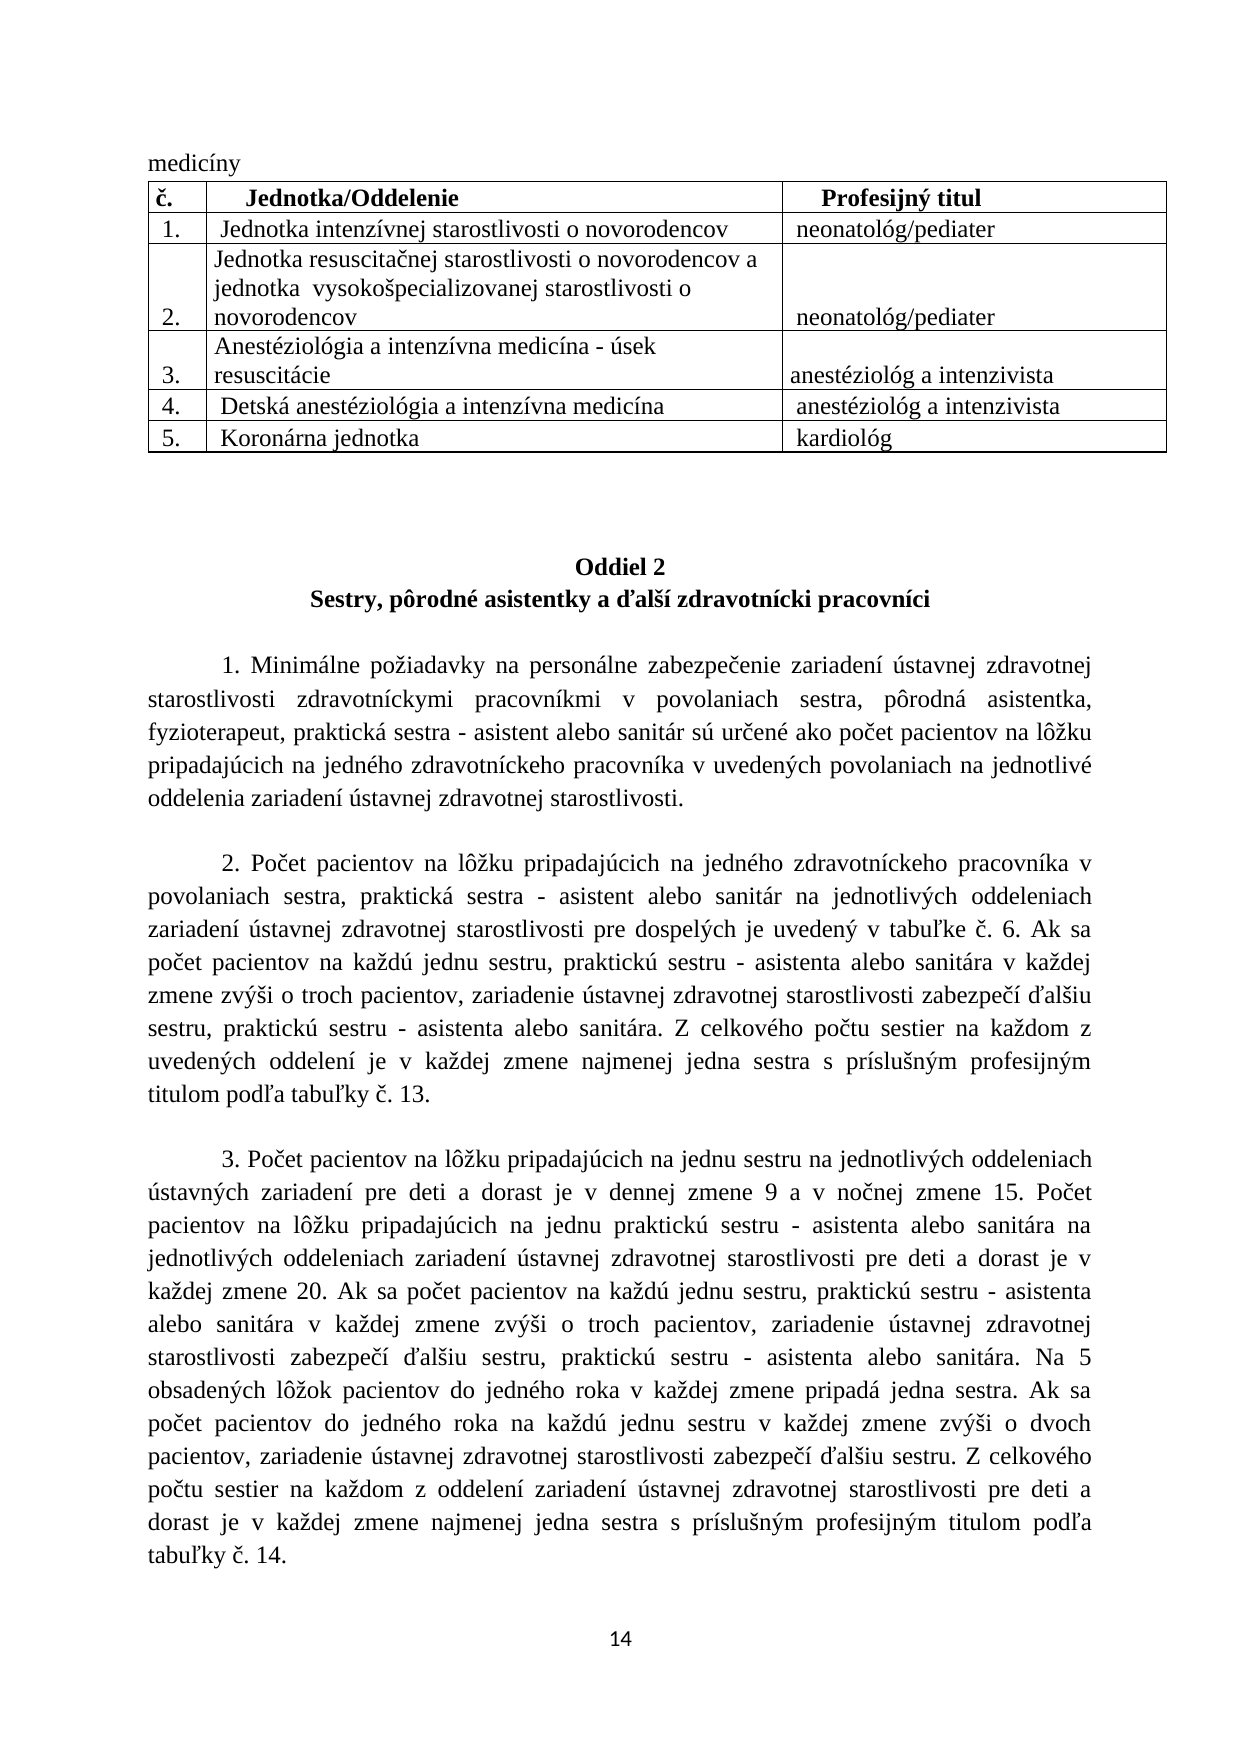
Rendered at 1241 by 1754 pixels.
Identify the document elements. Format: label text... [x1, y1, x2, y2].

table_cell kardiológ [783, 421, 1166, 451]
table_header Profesijný titul [783, 182, 1166, 212]
table_cell 4. [149, 390, 206, 420]
table_cell anestéziológ a intenzivista [783, 390, 1166, 420]
text Sestry, pôrodné asistentky a ďalší zdravotnícki pracovníci [148, 584, 1093, 613]
table_cell neonatológ/pediater [783, 213, 1166, 243]
text Oddiel 2 [148, 552, 1093, 580]
table_cell Koronárna jednotka [207, 421, 782, 451]
text 3. Počet pacientov na lôžku pripadajúcich na jednu sestru na jednotlivých oddeleniach ústavných zariadení pre deti a dorast je v dennej zmene 9 a v nočnej zmene 15. Počet pacientov na lôžku pripadajúcich na jednu praktickú sestru - asistenta alebo sanitára na jednotlivých oddeleniach zariadení ústavnej zdravotnej starostlivosti pre deti a dorast je v každej zmene 20. Ak sa počet pacientov na každú jednu sestru, praktickú sestru - asistenta alebo sanitára v každej zmene zvýši o troch pacientov, zariadenie ústavnej zdravotnej starostlivosti zabezpečí ďalšiu sestru, praktickú sestru - asistenta alebo sanitára. Na 5 obsadených lôžok pacientov do jedného roka v každej zmene pripadá jedna sestra. Ak sa počet pacientov do jedného roka na každú jednu sestru v každej zmene zvýši o dvoch pacientov, zariadenie ústavnej zdravotnej starostlivosti zabezpečí ďalšiu sestru. Z celkového počtu sestier na každom z oddelení zariadení ústavnej zdravotnej starostlivosti pre deti a dorast je v každej zmene najmenej jedna sestra s príslušným profesijným titulom podľa tabuľky č. 14. [148, 1144, 1093, 1569]
table_header č. [149, 182, 206, 212]
table_cell 3. [149, 331, 206, 389]
text 2. Počet pacientov na lôžku pripadajúcich na jedného zdravotníckeho pracovníka v povolaniach sestra, praktická sestra - asistent alebo sanitár na jednotlivých oddeleniach zariadení ústavnej zdravotnej starostlivosti pre dospelých je uvedený v tabuľke č. 6. Ak sa počet pacientov na každú jednu sestru, praktickú sestru - asistenta alebo sanitára v každej zmene zvýši o troch pacientov, zariadenie ústavnej zdravotnej starostlivosti zabezpečí ďalšiu sestru, praktickú sestru - asistenta alebo sanitára. Z celkového počtu sestier na každom z uvedených oddelení je v každej zmene najmenej jedna sestra s príslušným profesijným titulom podľa tabuľky č. 13. [148, 848, 1093, 1108]
table_header Jednotka/Oddelenie [207, 182, 782, 212]
table_cell Jednotka intenzívnej starostlivosti o novorodencov [207, 213, 782, 243]
table_cell anestéziológ a intenzivista [783, 331, 1166, 389]
table_cell 5. [149, 421, 206, 451]
table_cell Anestéziológia a intenzívna medicína - úsek resuscitácie [207, 331, 782, 389]
table_cell neonatológ/pediater [783, 244, 1166, 330]
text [148, 148, 1093, 176]
text 1. Minimálne požiadavky na personálne zabezpečenie zariadení ústavnej zdravotnej starostlivosti zdravotníckymi pracovníkmi v povolaniach sestra, pôrodná asistentka, fyzioterapeut, praktická sestra - asistent alebo sanitár sú určené ako počet pacientov na lôžku pripadajúcich na jedného zdravotníckeho pracovníka v uvedených povolaniach na jednotlivé oddelenia zariadení ústavnej zdravotnej starostlivosti. [148, 651, 1093, 811]
table_cell Detská anestéziológia a intenzívna medicína [207, 390, 782, 420]
table_cell 1. [149, 213, 206, 243]
table_cell Jednotka resuscitačnej starostlivosti o novorodencov a jednotka vysokošpecializovanej starostlivosti o novorodencov [207, 244, 782, 330]
table_cell 2. [149, 244, 206, 330]
